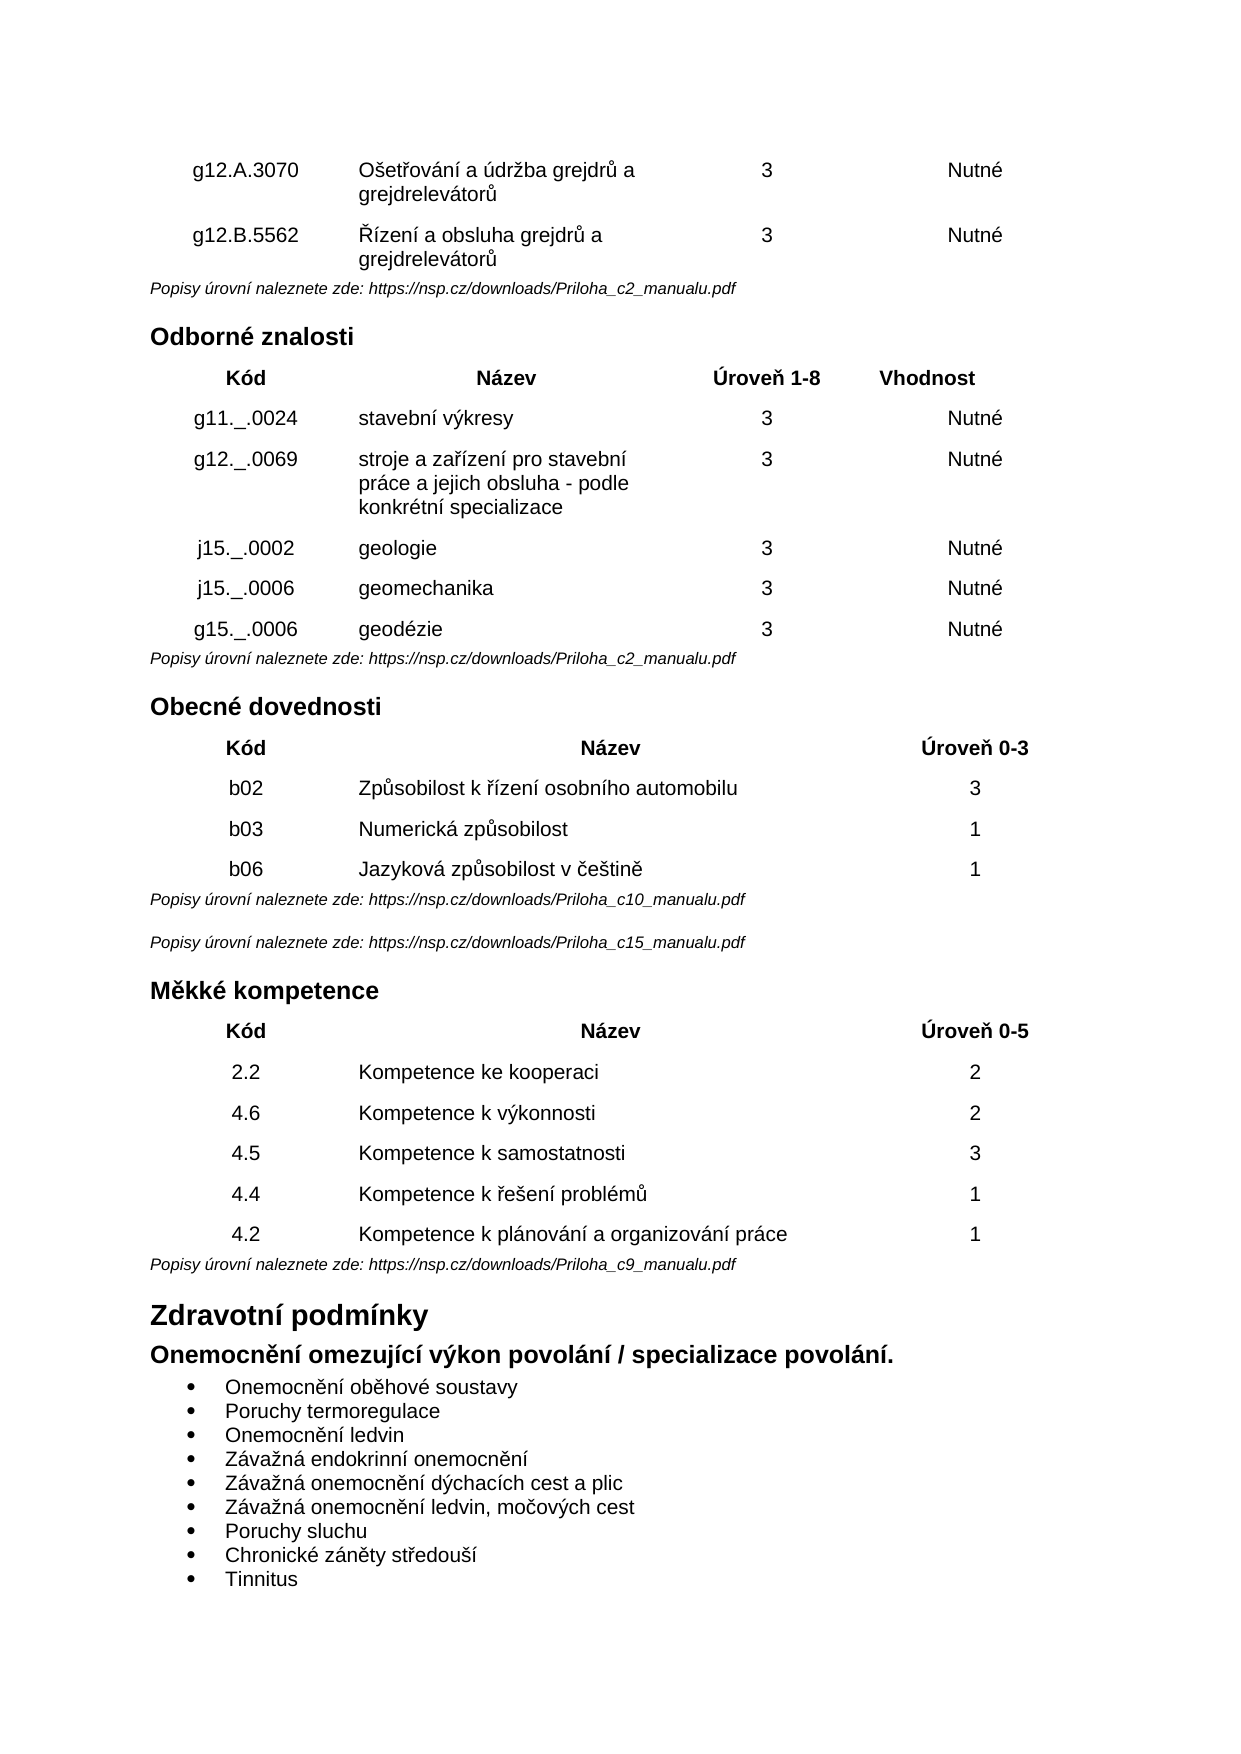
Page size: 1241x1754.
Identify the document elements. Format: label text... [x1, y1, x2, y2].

table_cell 3 [663, 527, 871, 568]
list Tinnitus [187, 1567, 1090, 1591]
table_cell b02 [142, 768, 350, 808]
table_header Kód [142, 727, 350, 768]
table_cell g15._.0006 [142, 608, 350, 649]
list Onemocnění ledvin [187, 1423, 1090, 1447]
table_cell 2 [871, 1051, 1079, 1092]
table_cell 3 [663, 568, 871, 608]
table_cell Způsobilost k řízení osobního automobilu [350, 768, 871, 808]
table_cell Nutné [871, 150, 1079, 214]
subtitle Zdravotní podmínky [150, 1298, 1090, 1331]
table_cell 1 [871, 1214, 1079, 1254]
list Chronické záněty středouší [187, 1543, 1090, 1567]
table_cell geomechanika [350, 568, 662, 608]
subtitle Měkké kompetence [150, 976, 1090, 1004]
table_cell 3 [871, 1133, 1079, 1173]
table_cell j15._.0006 [142, 568, 350, 608]
table_cell Nutné [871, 608, 1079, 649]
text Popisy úrovní naleznete zde: https://nsp.cz/downloads/Priloha_c9_manualu.pdf [150, 1254, 1090, 1274]
table_cell 4.6 [142, 1092, 350, 1133]
subtitle Onemocnění omezující výkon povolání / specializace povolání. [150, 1339, 1090, 1368]
list Poruchy termoregulace [187, 1399, 1090, 1423]
table_header Název [350, 727, 871, 768]
table_cell 4.4 [142, 1173, 350, 1214]
text Popisy úrovní naleznete zde: https://nsp.cz/downloads/Priloha_c2_manualu.pdf [150, 279, 1090, 298]
table_header Kód [142, 357, 350, 398]
table_cell b06 [142, 849, 350, 889]
table_cell Kompetence ke kooperaci [350, 1051, 871, 1092]
table_header Vhodnost [871, 357, 1079, 398]
table_cell Kompetence k plánování a organizování práce [350, 1214, 871, 1254]
table_cell 1 [871, 1173, 1079, 1214]
list Závažná onemocnění ledvin, močových cest [187, 1495, 1090, 1519]
table_cell Nutné [871, 527, 1079, 568]
table_header Úroveň 1-8 [663, 357, 871, 398]
table_cell Jazyková způsobilost v češtině [350, 849, 871, 889]
table_cell Kompetence k řešení problémů [350, 1173, 871, 1214]
table_cell g12._.0069 [142, 439, 350, 527]
table_cell 2.2 [142, 1051, 350, 1092]
table_cell 3 [871, 768, 1079, 808]
table_cell Řízení a obsluha grejdrů a grejdrelevátorů [350, 215, 662, 279]
table_cell Kompetence k samostatnosti [350, 1133, 871, 1173]
table_cell Numerická způsobilost [350, 808, 871, 849]
table_cell 3 [663, 608, 871, 649]
table_cell Nutné [871, 398, 1079, 438]
table_cell Kompetence k výkonnosti [350, 1092, 871, 1133]
table_cell 4.2 [142, 1214, 350, 1254]
list Poruchy sluchu [187, 1519, 1090, 1543]
text Popisy úrovní naleznete zde: https://nsp.cz/downloads/Priloha_c15_manualu.pdf [150, 933, 1090, 952]
table_cell 3 [663, 439, 871, 527]
table_cell Nutné [871, 439, 1079, 527]
table_header Úroveň 0-5 [871, 1011, 1079, 1051]
table_cell 2 [871, 1092, 1079, 1133]
subtitle Obecné dovednosti [150, 692, 1090, 721]
text Popisy úrovní naleznete zde: https://nsp.cz/downloads/Priloha_c2_manualu.pdf [150, 649, 1090, 668]
table_cell 3 [663, 398, 871, 438]
text Popisy úrovní naleznete zde: https://nsp.cz/downloads/Priloha_c10_manualu.pdf [150, 889, 1090, 909]
table_cell 3 [663, 215, 871, 279]
table_cell geologie [350, 527, 662, 568]
table_cell g11._.0024 [142, 398, 350, 438]
table_cell geodézie [350, 608, 662, 649]
table_cell 3 [663, 150, 871, 214]
table_header Kód [142, 1011, 350, 1051]
subtitle Odborné znalosti [150, 322, 1090, 351]
table_header Název [350, 1011, 871, 1051]
table_header Název [350, 357, 662, 398]
table_cell 1 [871, 808, 1079, 849]
table_cell Nutné [871, 568, 1079, 608]
table_cell b03 [142, 808, 350, 849]
table_cell g12.A.3070 [142, 150, 350, 214]
table_cell Ošetřování a údržba grejdrů a grejdrelevátorů [350, 150, 662, 214]
table_cell 1 [871, 849, 1079, 889]
table_cell stroje a zařízení pro stavební práce a jejich obsluha - podle konkrétní specializace [350, 439, 662, 527]
table_cell g12.B.5562 [142, 215, 350, 279]
table_cell j15._.0002 [142, 527, 350, 568]
list Závažná endokrinní onemocnění [187, 1447, 1090, 1471]
table_cell Nutné [871, 215, 1079, 279]
table_cell stavební výkresy [350, 398, 662, 438]
table_cell 4.5 [142, 1133, 350, 1173]
list Závažná onemocnění dýchacích cest a plic [187, 1471, 1090, 1495]
table_header Úroveň 0-3 [871, 727, 1079, 768]
list Onemocnění oběhové soustavy [187, 1374, 1090, 1399]
